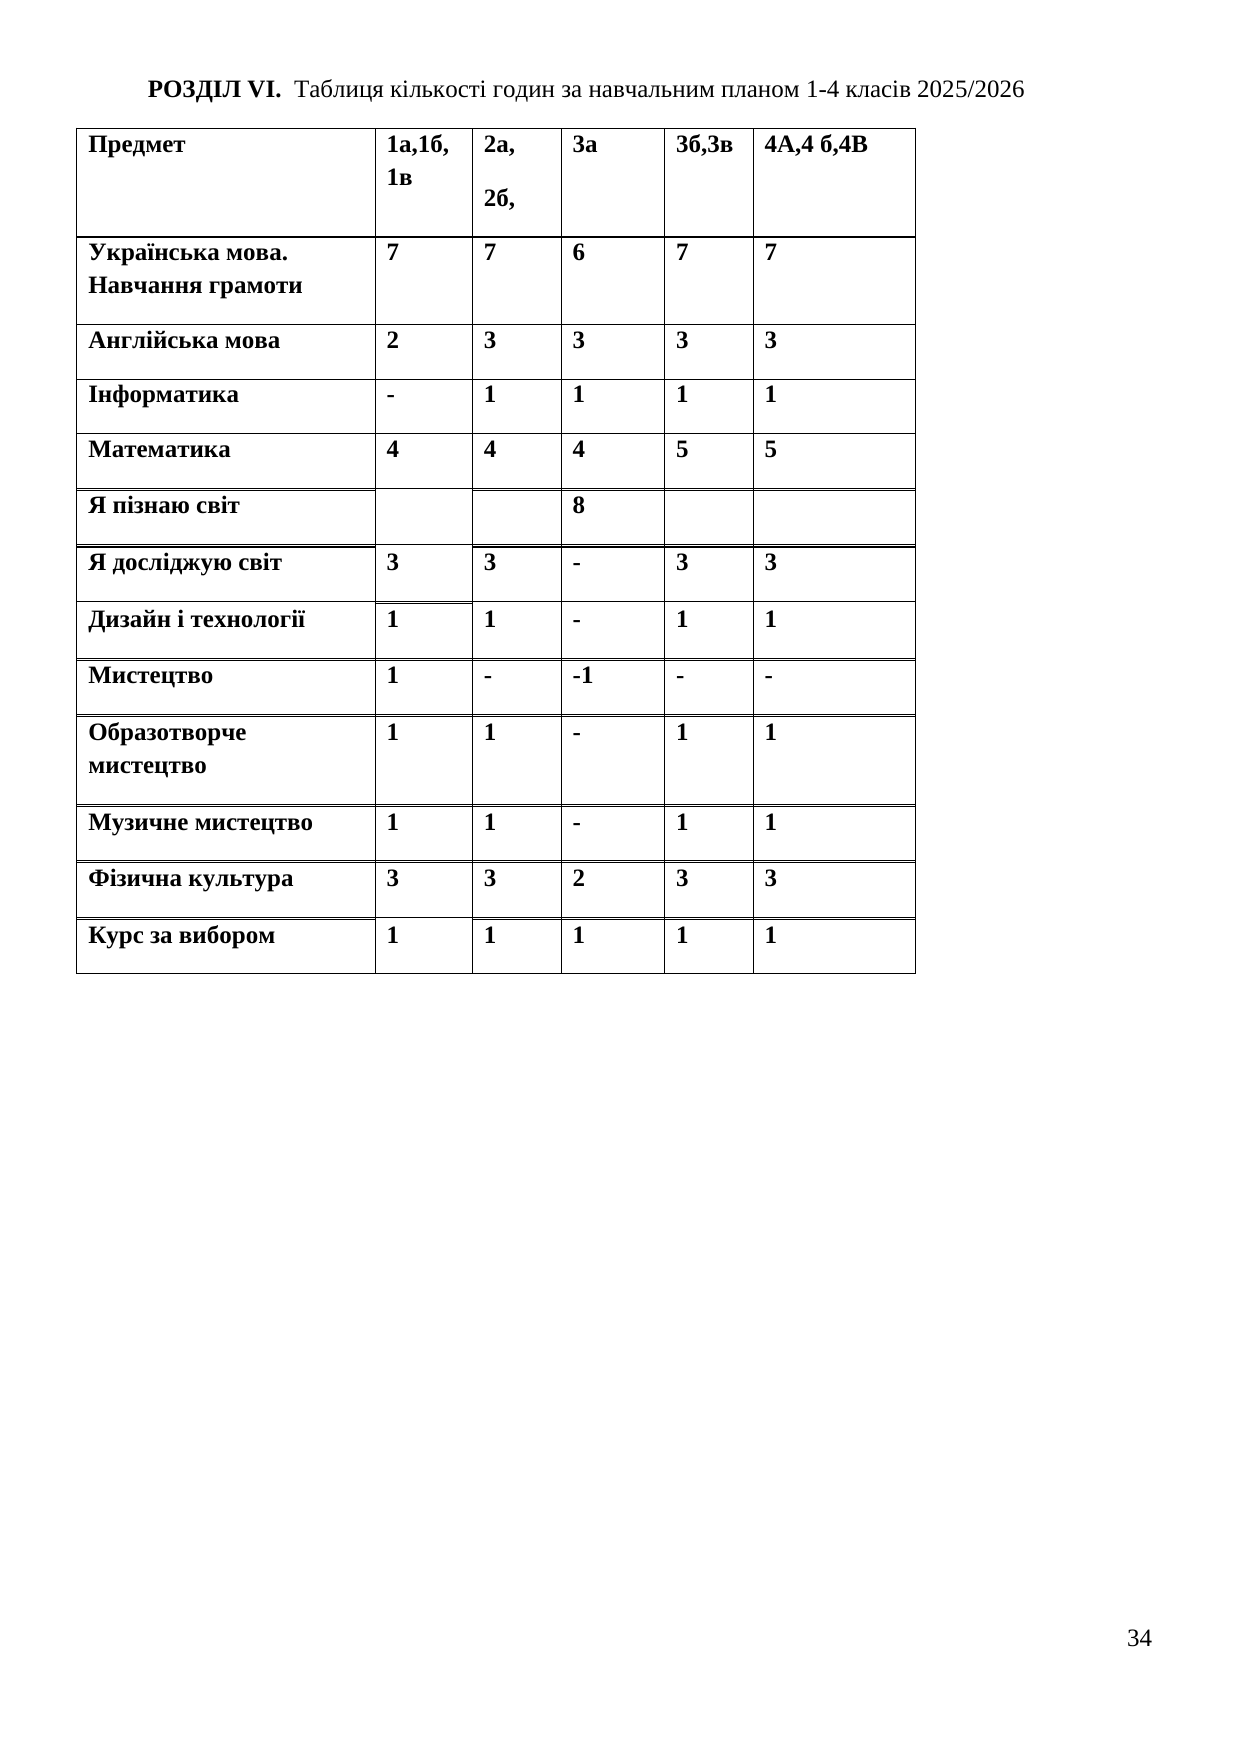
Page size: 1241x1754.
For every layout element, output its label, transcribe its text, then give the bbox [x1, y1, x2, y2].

table_cell Курс за вибором [77, 920, 375, 973]
table_cell Англійська мова [77, 325, 375, 378]
table_header 3а [562, 129, 664, 236]
table_cell 1 [754, 920, 915, 973]
table_cell Музичне мистецтво [77, 807, 375, 860]
table_header 2а, 2б, [473, 129, 561, 236]
table_cell Інформатика [77, 380, 375, 433]
table_cell 1 [376, 604, 472, 657]
table_header 1а,1б,1в [376, 129, 472, 236]
table_cell 1 [473, 920, 561, 973]
table_cell - [562, 602, 664, 657]
table_cell 7 [665, 238, 753, 324]
table_cell Я досліджую світ [77, 548, 375, 601]
table_cell Образотворче мистецтво [77, 717, 375, 804]
table_cell - [376, 380, 472, 433]
table_cell -1 [562, 661, 664, 714]
table_cell Мистецтво [77, 661, 375, 714]
table_cell 2 [562, 863, 664, 917]
table_cell Фізична культура [77, 863, 375, 917]
table_header Предмет [77, 129, 375, 236]
table_cell - [665, 661, 753, 714]
table_cell [376, 489, 472, 544]
table_header 4А,4 б,4В [754, 129, 915, 236]
table_cell 3 [665, 863, 753, 917]
table_cell - [754, 661, 915, 714]
table_cell - [562, 807, 664, 860]
table_cell 1 [754, 602, 915, 657]
table_cell 1 [473, 602, 561, 657]
table_cell Дизайн і технології [77, 602, 375, 657]
table_cell 1 [665, 602, 753, 657]
table_cell - [562, 548, 664, 601]
table_cell 1 [665, 920, 753, 973]
table_cell 7 [754, 238, 915, 324]
table_cell 1 [473, 807, 561, 860]
table_cell Математика [77, 434, 375, 487]
table_cell 4 [376, 434, 472, 487]
table_cell 3 [376, 545, 472, 601]
table_cell 2 [376, 325, 472, 378]
table_cell 1 [754, 717, 915, 804]
table_cell 8 [562, 491, 664, 544]
table_cell 3 [562, 325, 664, 378]
table_cell 1 [562, 380, 664, 433]
table_cell 1 [562, 920, 664, 973]
table_cell 3 [754, 325, 915, 378]
table_cell 5 [754, 434, 915, 487]
table_cell 4 [473, 434, 561, 487]
text РОЗДІЛ VІ. Таблиця кількості годин за навчальним планом 1-4 класів 2025/2026 [148, 74, 1152, 103]
table_cell 3 [754, 863, 915, 917]
table_cell 1 [376, 717, 472, 804]
table_cell 3 [754, 548, 915, 601]
table_cell 3 [665, 325, 753, 378]
table_cell 7 [376, 238, 472, 324]
table_cell - [473, 661, 561, 714]
table_cell 1 [376, 807, 472, 860]
table_cell 1 [376, 918, 472, 973]
table_cell 3 [665, 548, 753, 601]
table_cell Українська мова. Навчання грамоти [77, 238, 375, 324]
table_cell Я пізнаю світ [77, 491, 375, 544]
table_header 3б,3в [665, 129, 753, 236]
table_cell [665, 491, 753, 544]
table_cell 4 [562, 434, 664, 487]
table_cell 1 [665, 717, 753, 804]
table_cell 1 [473, 717, 561, 804]
table_cell 3 [473, 548, 561, 601]
table_cell 1 [665, 380, 753, 433]
table_cell 5 [665, 434, 753, 487]
table_cell 1 [665, 807, 753, 860]
table_cell [473, 491, 561, 544]
table_cell 3 [376, 863, 472, 917]
table_cell 1 [473, 380, 561, 433]
table_cell 1 [376, 661, 472, 714]
table_cell 3 [473, 325, 561, 378]
table_cell [754, 491, 915, 544]
table_cell - [562, 717, 664, 804]
table_cell 6 [562, 238, 664, 324]
table_cell 7 [473, 238, 561, 324]
table_cell 1 [754, 807, 915, 860]
table_cell 3 [473, 863, 561, 917]
table_cell 1 [754, 380, 915, 433]
